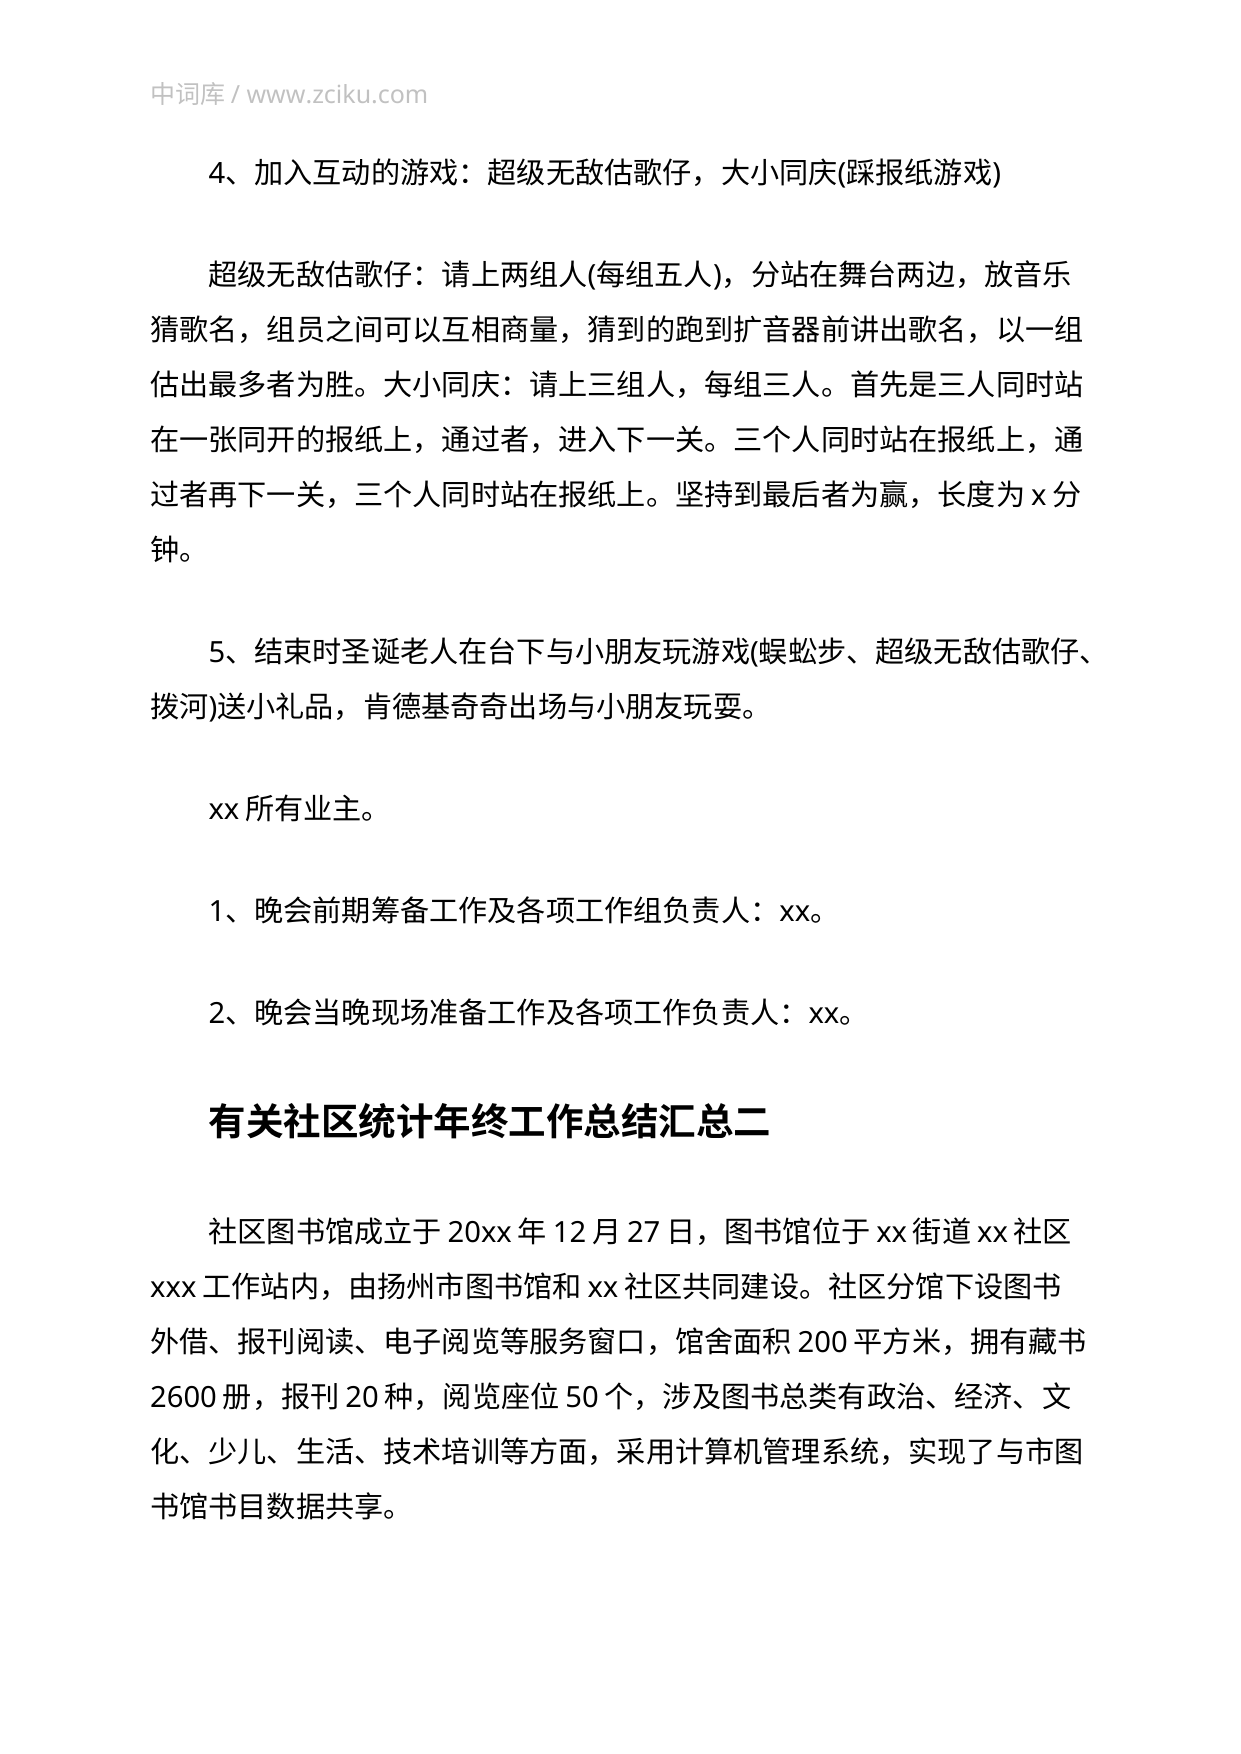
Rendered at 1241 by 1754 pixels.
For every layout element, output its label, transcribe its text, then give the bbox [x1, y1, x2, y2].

text 4、加入互动的游戏：超级无敌估歌仔，大小同庆(踩报纸游戏) [150, 150, 1090, 192]
text 1、晚会前期筹备工作及各项工作组负责人：xx。 [150, 887, 1090, 930]
text 5、结束时圣诞老人在台下与小朋友玩游戏(蜈蚣步、超级无敌估歌仔、拨河)送小礼品，肯德基奇奇出场与小朋友玩耍。 [150, 628, 1090, 726]
text 社区图书馆成立于20xx年12月27日，图书馆位于xx街道xx社区xxx工作站内，由扬州市图书馆和xx社区共同建设。社区分馆下设图书外借、报刊阅读、电子阅览等服务窗口，馆舍面积200平方米，拥有藏书2600册，报刊20种，阅览座位50个，涉及图书总类有政治、经济、文化、少儿、生活、技术培训等方面，采用计算机管理系统，实现了与市图书馆书目数据共享。 [150, 1209, 1090, 1526]
text 2、晚会当晚现场准备工作及各项工作负责人：xx。 [150, 989, 1090, 1032]
text 有关社区统计年终工作总结汇总二 [150, 1091, 1090, 1146]
text 超级无敌估歌仔：请上两组人(每组五人)，分站在舞台两边，放音乐猜歌名，组员之间可以互相商量，猜到的跑到扩音器前讲出歌名，以一组估出最多者为胜。大小同庆：请上三组人，每组三人。首先是三人同时站在一张同开的报纸上，通过者，进入下一关。三个人同时站在报纸上，通过者再下一关，三个人同时站在报纸上。坚持到最后者为赢，长度为x分钟。 [150, 252, 1090, 569]
text xx所有业主。 [150, 785, 1090, 828]
